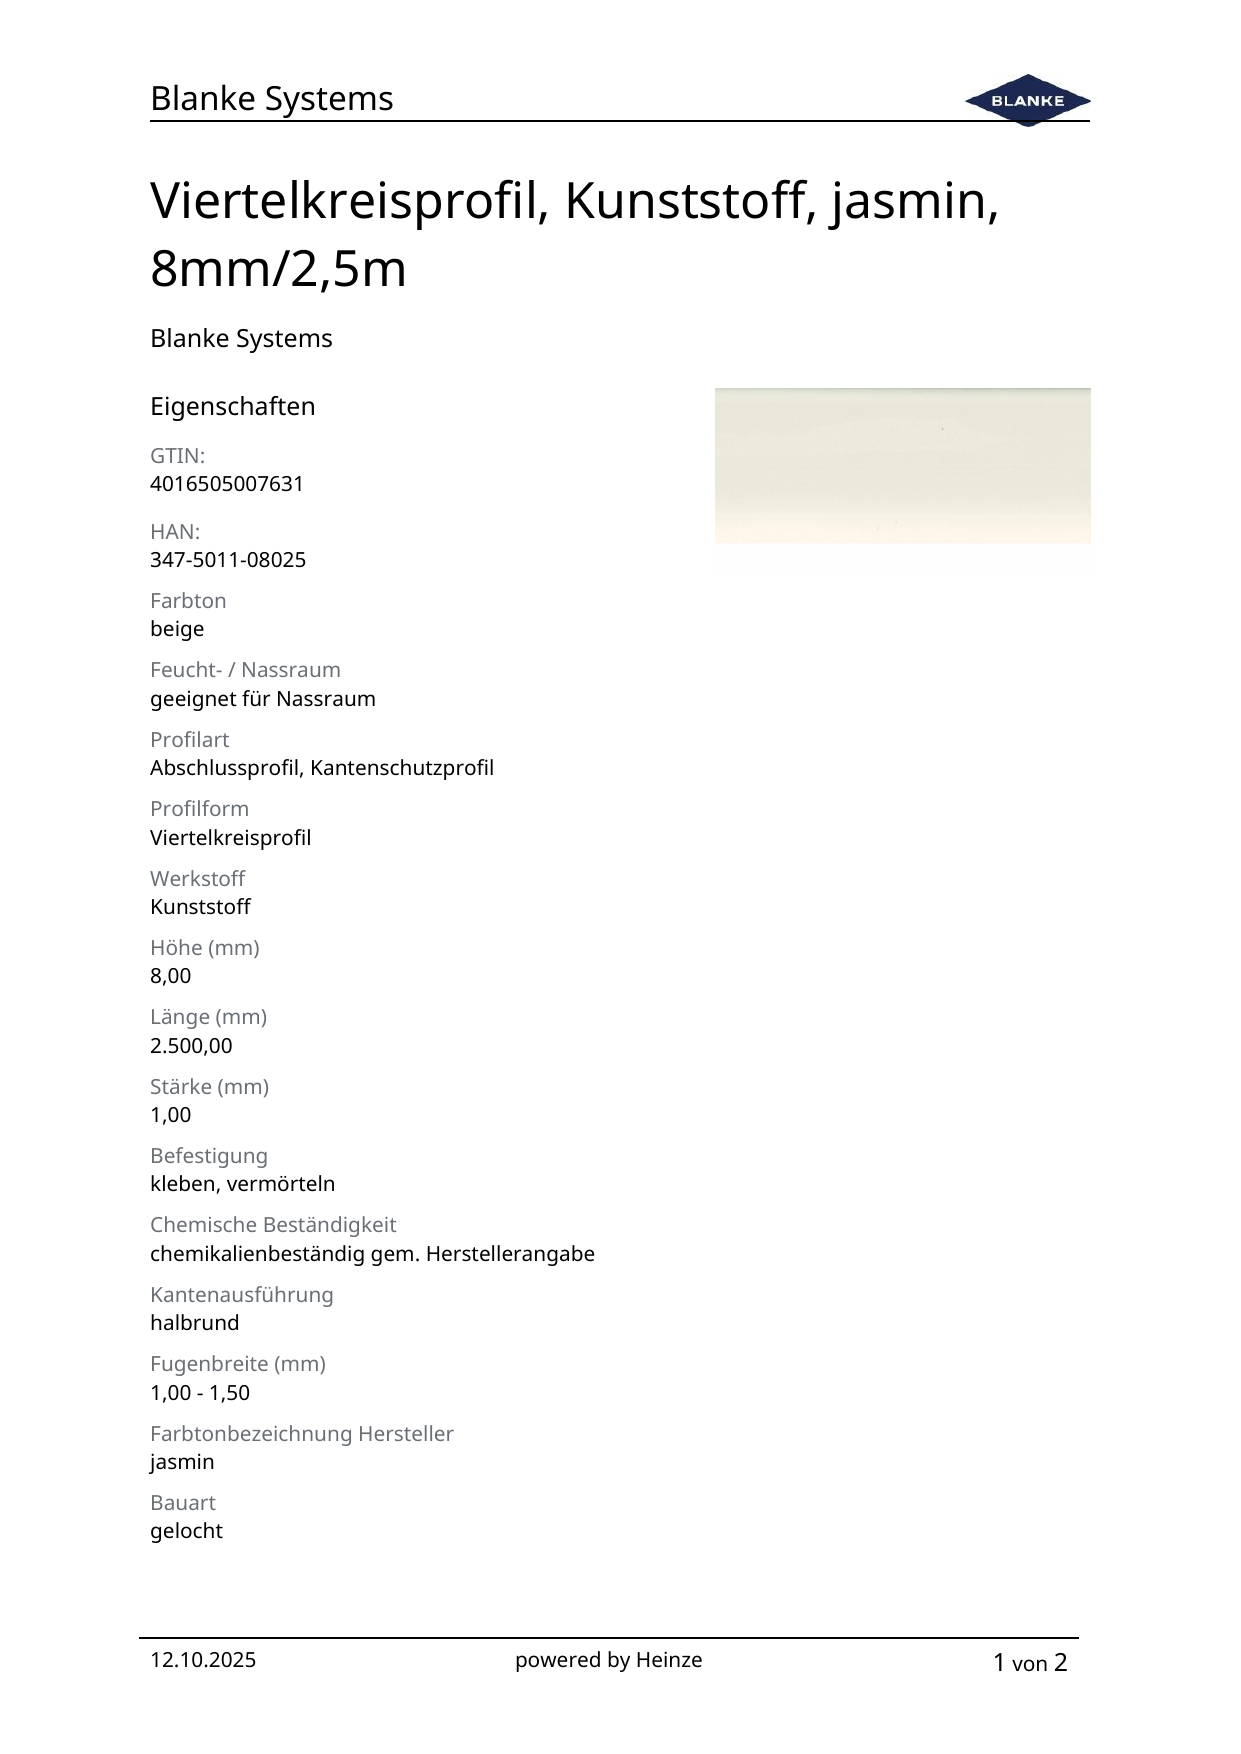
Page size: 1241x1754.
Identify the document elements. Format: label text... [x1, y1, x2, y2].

text Abschlussprofil, Kantenschutzprofil [150, 753, 1090, 782]
text Chemische Beständigkeit [150, 1211, 1090, 1239]
text Kantenausführung [150, 1280, 1090, 1308]
text Befestigung [150, 1141, 1090, 1169]
text chemikalienbeständig gem. Herstellerangabe [150, 1239, 1090, 1267]
text Fugenbreite (mm) [150, 1349, 1090, 1378]
text 1,00 - 1,50 [150, 1378, 1090, 1406]
text Bauart [150, 1488, 1090, 1516]
text 2.500,00 [150, 1031, 1090, 1059]
text Profilform [150, 794, 1090, 823]
picture [965, 74, 1091, 121]
text Höhe (mm) [150, 933, 1090, 961]
text halbrund [150, 1308, 1090, 1337]
text Werkstoff [150, 864, 1090, 892]
text Blanke Systems [150, 320, 1090, 354]
text Stärke (mm) [150, 1072, 1090, 1100]
text 8,00 [150, 961, 1090, 990]
picture [965, 122, 1091, 127]
text 4016505007631 [150, 469, 715, 498]
text Viertelkreisprofil [150, 823, 1090, 851]
text GTIN: [150, 441, 715, 469]
text jasmin [150, 1447, 1090, 1476]
text 347-5011-08025 [150, 545, 715, 574]
text gelocht [150, 1516, 1090, 1545]
text 1,00 [150, 1100, 1090, 1129]
text Feucht- / Nassraum [150, 656, 1090, 684]
text Viertelkreisprofil, Kunststoff, jasmin, 8mm/2,5m [150, 165, 1090, 301]
text beige [150, 614, 1090, 643]
picture [715, 388, 1091, 576]
text Farbton [150, 586, 1090, 614]
text geeignet für Nassraum [150, 684, 1090, 712]
text HAN: [150, 517, 715, 545]
text Profilart [150, 725, 1090, 753]
text kleben, vermörteln [150, 1169, 1090, 1198]
text Länge (mm) [150, 1002, 1090, 1031]
text Kunststoff [150, 892, 1090, 921]
text Farbtonbezeichnung Hersteller [150, 1419, 1090, 1447]
text Eigenschaften [150, 388, 715, 422]
